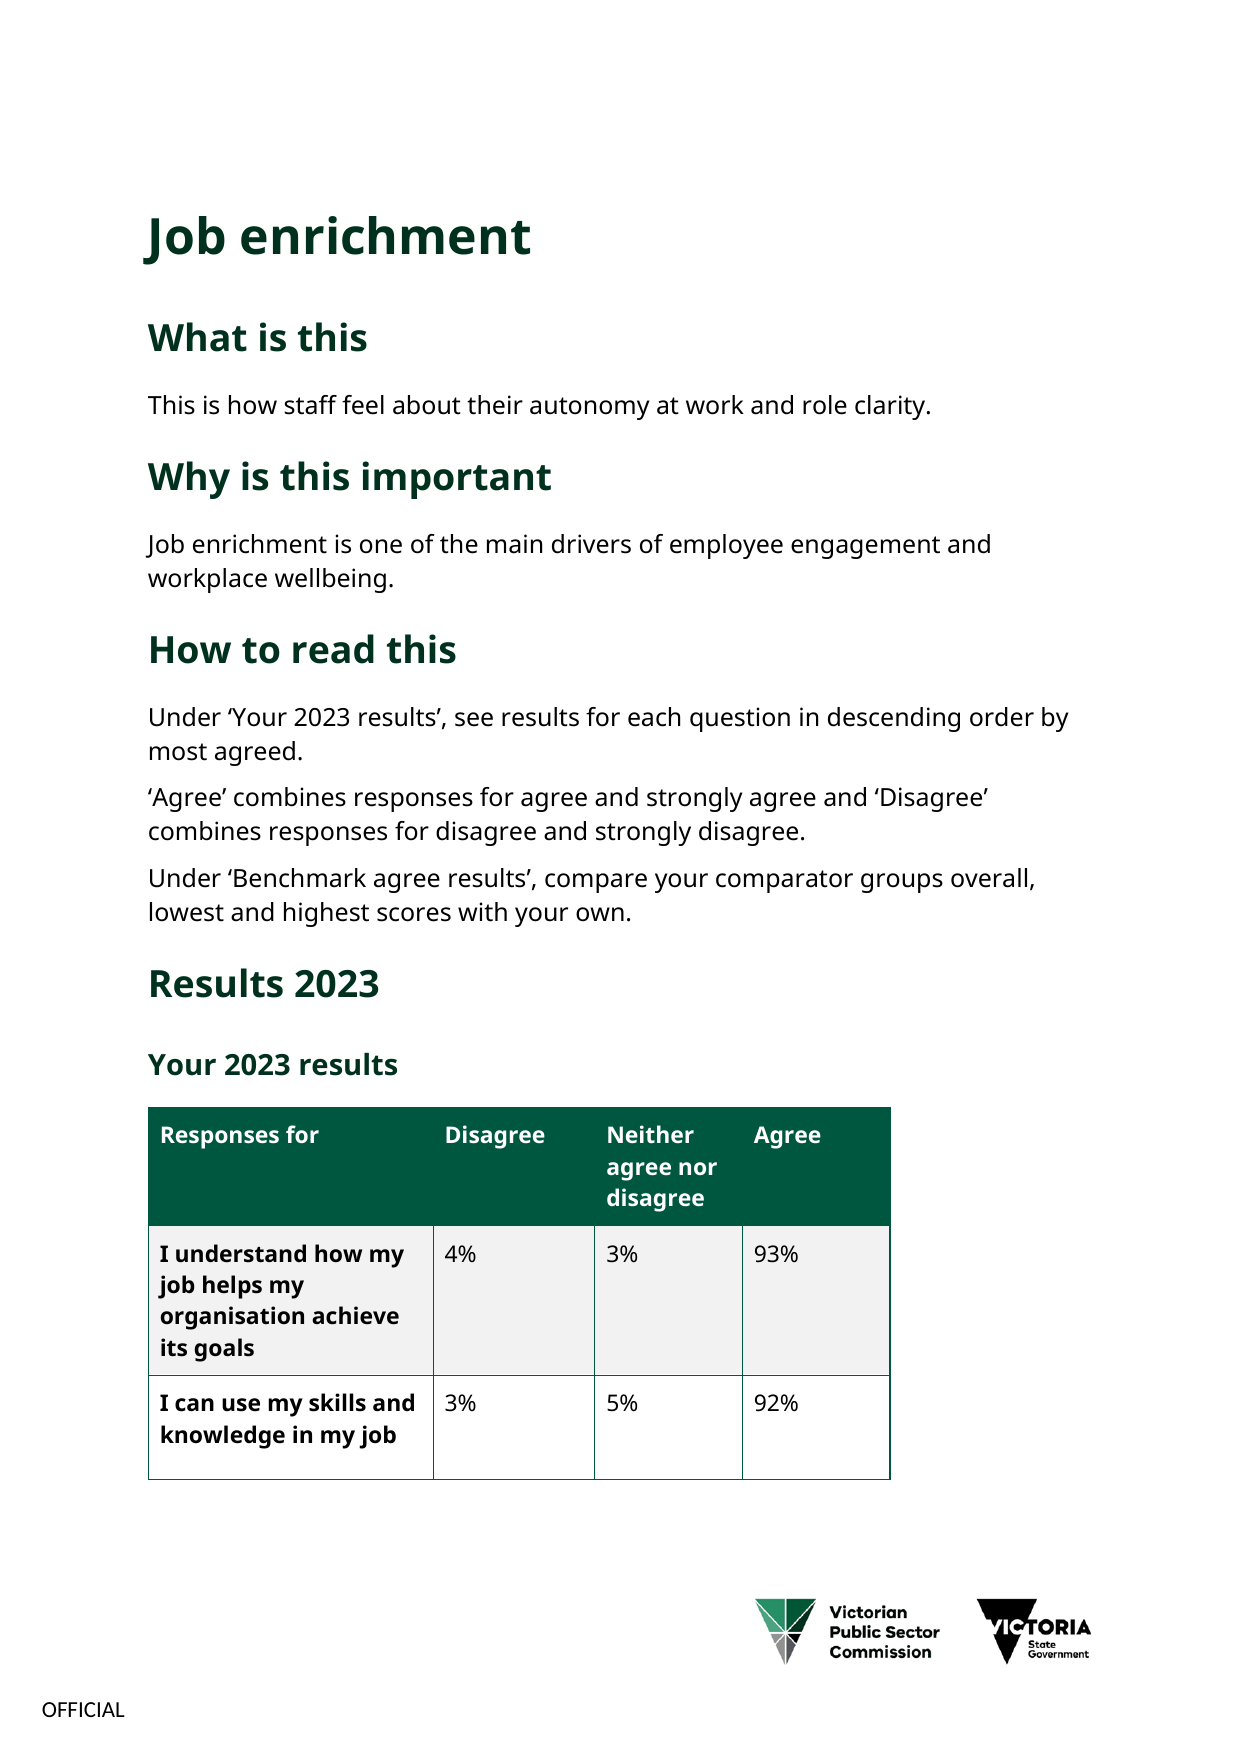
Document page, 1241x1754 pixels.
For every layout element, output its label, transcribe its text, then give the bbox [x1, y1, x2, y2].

subtitle What is this [148, 311, 1092, 362]
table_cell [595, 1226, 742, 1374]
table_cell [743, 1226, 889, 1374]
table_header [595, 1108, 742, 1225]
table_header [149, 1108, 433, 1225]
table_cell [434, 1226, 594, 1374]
subtitle Your 2023 results [148, 1044, 1092, 1084]
subtitle Job enrichment [148, 201, 1092, 269]
text Under ‘Benchmark agree results’, compare your comparator groups overall, lowest and highest scores with your own. [148, 861, 1092, 929]
subtitle Results 2023 [148, 958, 1092, 1009]
text Under ‘Your 2023 results’, see results for each question in descending order by most agreed. [148, 699, 1092, 768]
subtitle How to read this [148, 624, 1092, 675]
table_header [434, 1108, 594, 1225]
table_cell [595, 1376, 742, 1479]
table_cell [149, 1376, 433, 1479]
subtitle Why is this important [148, 451, 1092, 502]
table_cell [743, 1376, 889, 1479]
text Job enrichment is one of the main drivers of employee engagement and workplace wellbeing. [148, 526, 1092, 594]
text This is how staff feel about their autonomy at work and role clarity. [148, 387, 1092, 421]
text ‘Agree’ combines responses for agree and strongly agree and ‘Disagree’ combines responses for disagree and strongly disagree. [148, 780, 1092, 848]
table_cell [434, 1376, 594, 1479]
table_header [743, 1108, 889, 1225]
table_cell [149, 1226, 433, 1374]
picture [754, 1598, 1093, 1666]
